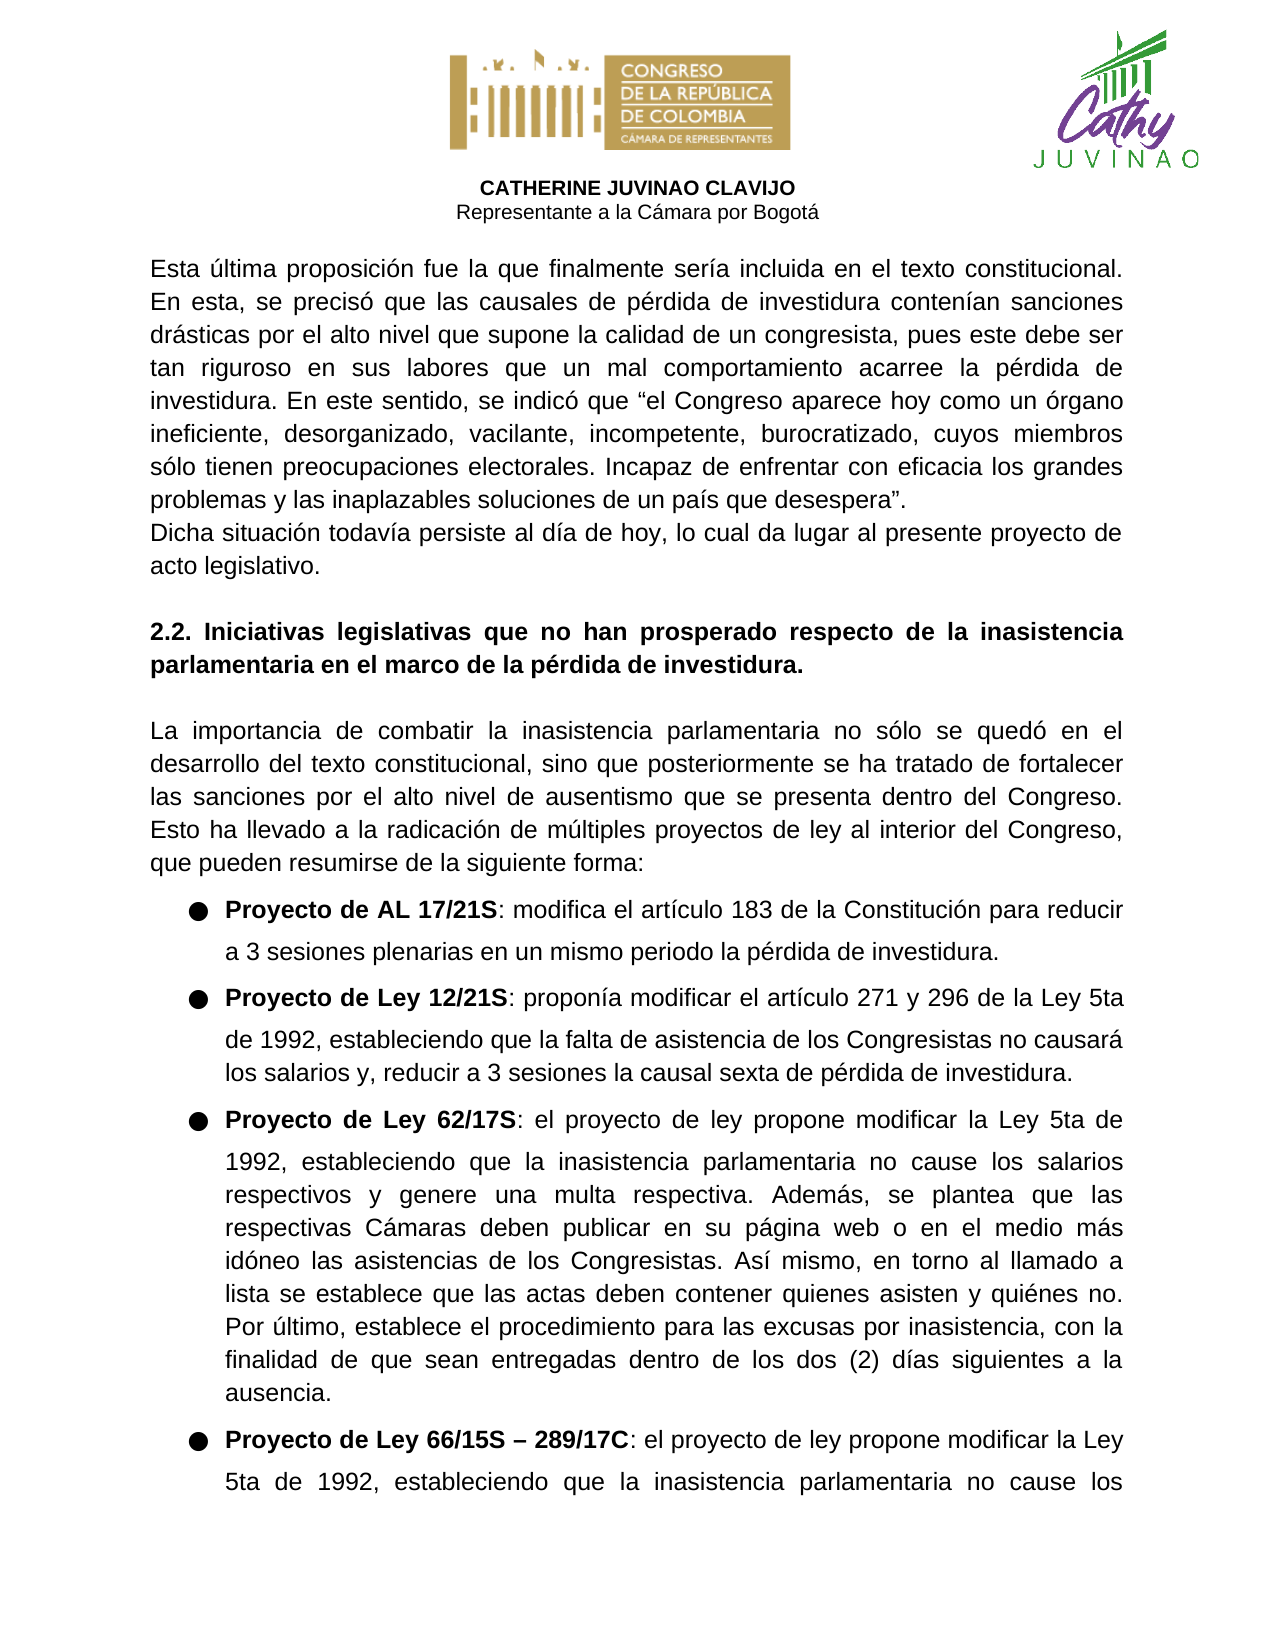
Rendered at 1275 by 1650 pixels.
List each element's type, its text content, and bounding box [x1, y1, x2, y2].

text Esta última proposición fue la que finalmente sería incluida en el texto constitucional. En esta, se precisó que las causales de pérdida de investidura contenían sanciones drásticas por el alto nivel que supone la calidad de un congresista, pues este debe ser tan riguroso en sus labores que un mal comportamiento acarree la pérdida de investidura. En este sentido, se indicó que “el Congreso aparece hoy como un órgano ineficiente, desorganizado, vacilante, incompetente, burocratizado, cuyos miembros sólo tienen preocupaciones electorales. Incapaz de enfrentar con eficacia los grandes problemas y las inaplazables soluciones de un país que desespera”. [150, 254, 1125, 514]
text La importancia de combatir la inasistencia parlamentaria no sólo se quedó en el desarrollo del texto constitucional, sino que posteriormente se ha tratado de fortalecer las sanciones por el alto nivel de ausentismo que se presenta dentro del Congreso. Esto ha llevado a la radicación de múltiples proyectos de ley al interior del Congreso, que pueden resumirse de la siguiente forma: [150, 716, 1125, 877]
list Proyecto de AL 17/21S: modifica el artículo 183 de la Constitución para reducir a 3 sesiones plenarias en un mismo periodo la pérdida de investidura. [187, 881, 1125, 966]
list Proyecto de Ley 12/21S: proponía modificar el artículo 271 y 296 de la Ley 5ta de 1992, estableciendo que la falta de asistencia de los Congresistas no causará los salarios y, reducir a 3 sesiones la causal sexta de pérdida de investidura. [187, 970, 1125, 1087]
text Dicha situación todavía persiste al día de hoy, lo cual da lugar al presente proyecto de acto legislativo. [150, 518, 1125, 580]
picture [1033, 29, 1199, 168]
list Proyecto de Ley 62/17S: el proyecto de ley propone modificar la Ley 5ta de 1992, estableciendo que la inasistencia parlamentaria no cause los salarios respectivos y genere una multa respectiva. Además, se plantea que las respectivas Cámaras deben publicar en su página web o en el medio más idóneo las asistencias de los Congresistas. Así mismo, en torno al llamado a lista se establece que las actas deben contener quienes asisten y quiénes no. Por último, establece el procedimiento para las excusas por inasistencia, con la finalidad de que sean entregadas dentro de los dos (2) días siguientes a la ausencia. [187, 1091, 1125, 1407]
picture [449, 49, 791, 150]
text 2.2. Iniciativas legislativas que no han prosperado respecto de la inasistencia parlamentaria en el marco de la pérdida de investidura. [150, 617, 1125, 679]
